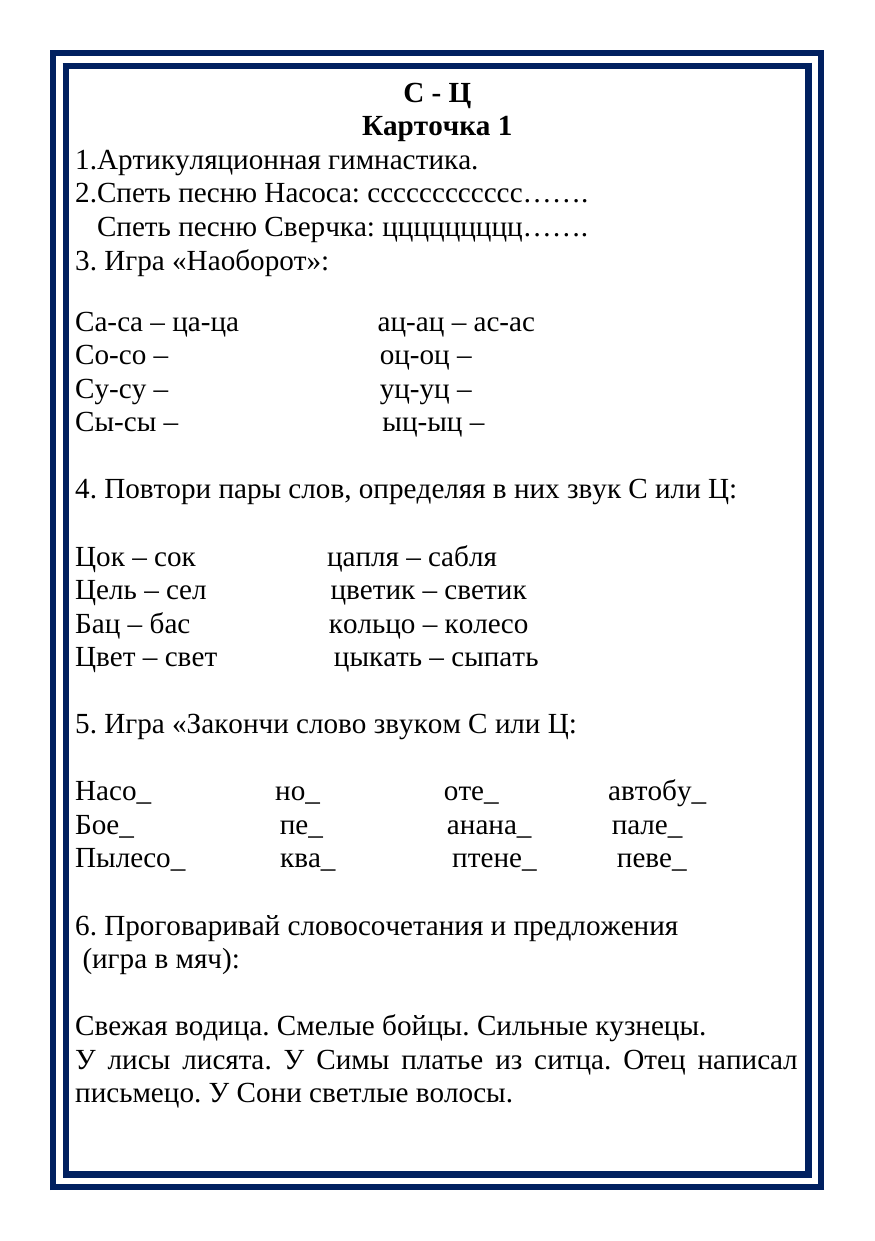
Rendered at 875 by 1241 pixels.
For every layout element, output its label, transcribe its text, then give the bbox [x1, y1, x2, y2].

text Са-са – ца-ца ац-ац – ас-ас [75, 304, 799, 337]
text Карточка 1 [75, 108, 799, 142]
text 3. Игра «Наоборот»: [75, 243, 799, 276]
text (игра в мяч): [75, 941, 799, 975]
text Насо_ но_ оте_ автобу_ [75, 773, 799, 807]
text Цвет – свет цыкать – сыпать [75, 639, 799, 673]
text 6. Проговаривай словосочетания и предложения [75, 908, 799, 941]
text У лисы лисята. У Симы платье из ситца. Отец написал письмецо. У Сони светлые волосы. [75, 1042, 799, 1109]
text Свежая водица. Смелые бойцы. Сильные кузнецы. [75, 1008, 799, 1042]
text 1.Артикуляционная гимнастика. [75, 142, 799, 176]
text 2.Спеть песню Насоса: сссссссссссс……. [75, 176, 799, 209]
text 5. Игра «Закончи слово звуком С или Ц: [75, 706, 799, 740]
text Со-со – оц-оц – [75, 337, 799, 371]
text Бое_ пе_ анана_ пале_ [75, 807, 799, 841]
text Пылесо_ ква_ птене_ певе_ [75, 841, 799, 874]
text Спеть песню Сверчка: ццццццццц……. [75, 209, 799, 243]
text 4. Повтори пары слов, определяя в них звук С или Ц: [75, 472, 799, 505]
text Бац – бас кольцо – колесо [75, 606, 799, 639]
text Сы-сы – ыц-ыц – [75, 404, 799, 438]
text Цель – сел цветик – светик [75, 572, 799, 606]
text Цок – сок цапля – сабля [75, 539, 799, 572]
text Су-су – уц-уц – [75, 371, 799, 404]
text С - Ц [75, 75, 799, 108]
